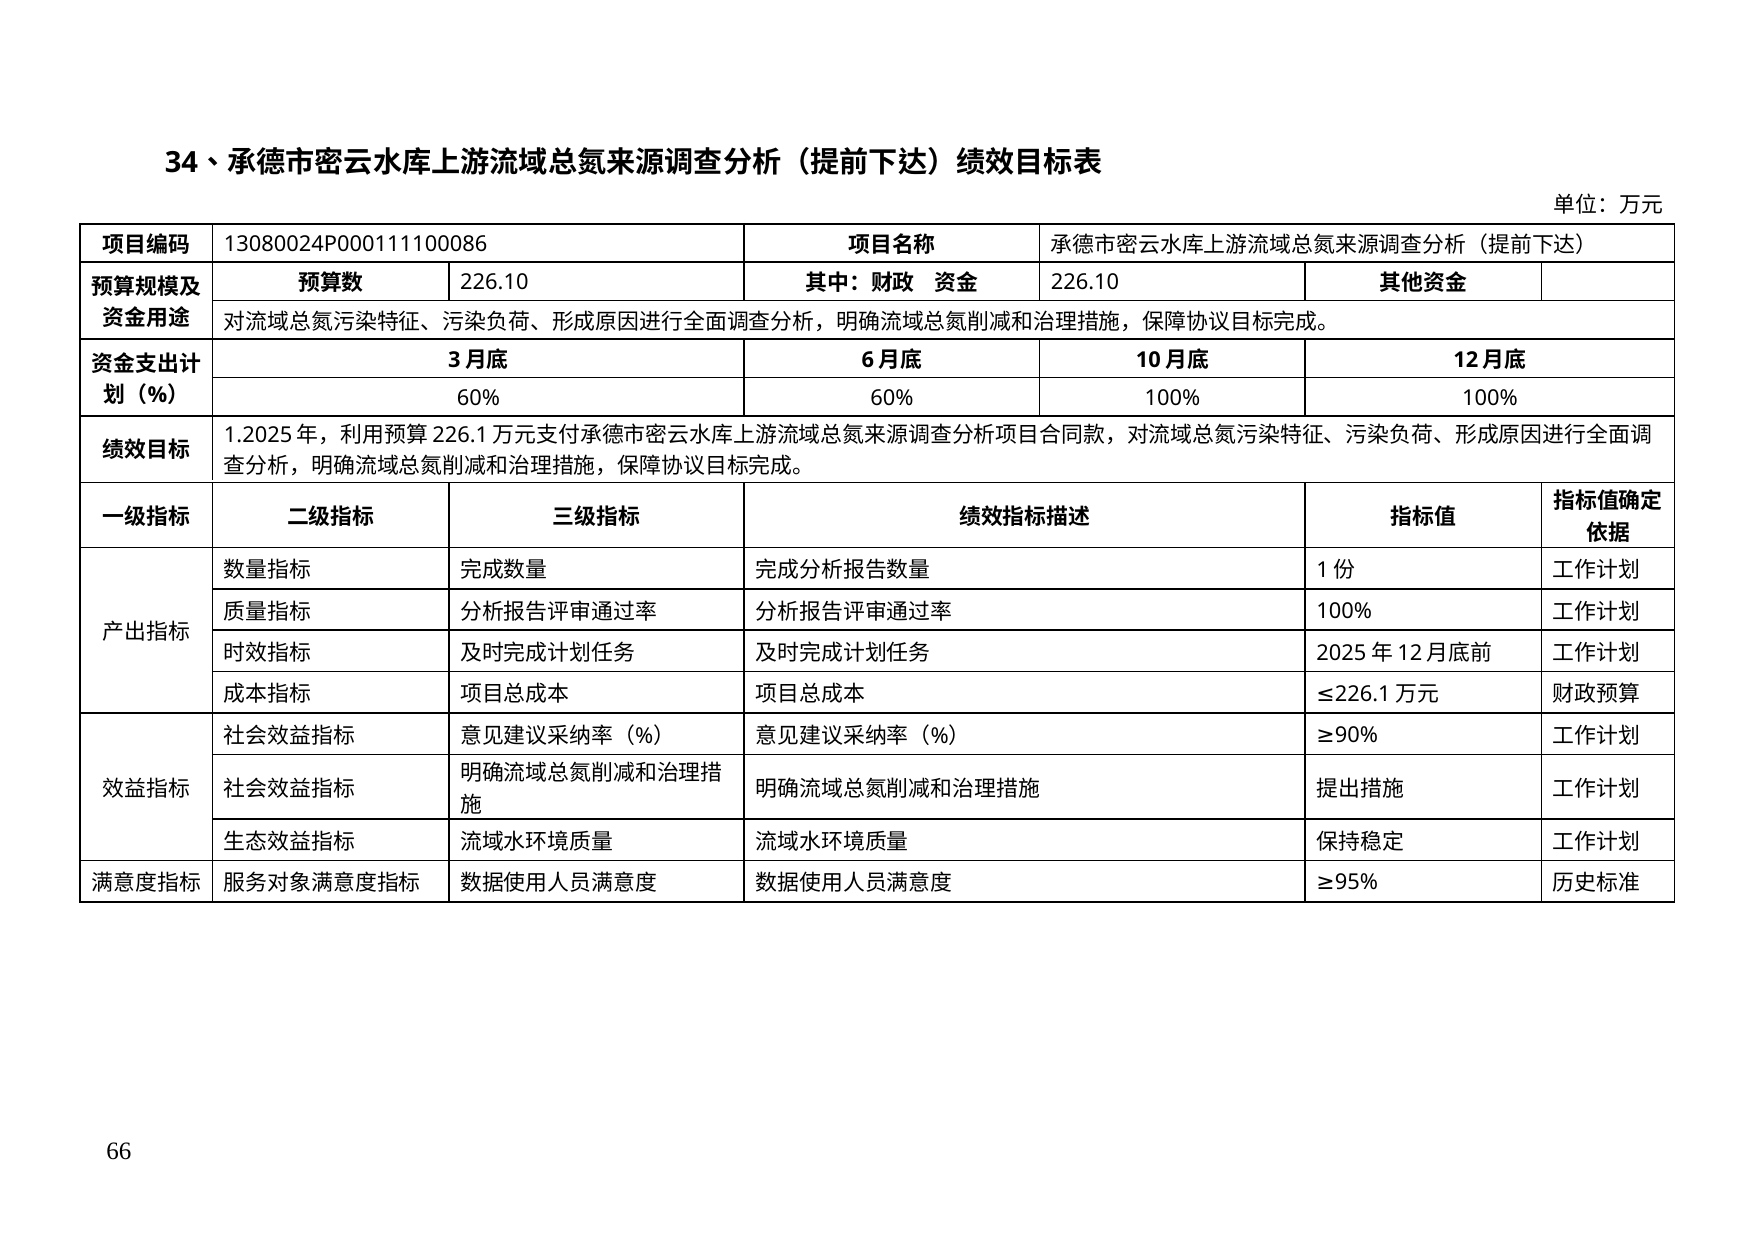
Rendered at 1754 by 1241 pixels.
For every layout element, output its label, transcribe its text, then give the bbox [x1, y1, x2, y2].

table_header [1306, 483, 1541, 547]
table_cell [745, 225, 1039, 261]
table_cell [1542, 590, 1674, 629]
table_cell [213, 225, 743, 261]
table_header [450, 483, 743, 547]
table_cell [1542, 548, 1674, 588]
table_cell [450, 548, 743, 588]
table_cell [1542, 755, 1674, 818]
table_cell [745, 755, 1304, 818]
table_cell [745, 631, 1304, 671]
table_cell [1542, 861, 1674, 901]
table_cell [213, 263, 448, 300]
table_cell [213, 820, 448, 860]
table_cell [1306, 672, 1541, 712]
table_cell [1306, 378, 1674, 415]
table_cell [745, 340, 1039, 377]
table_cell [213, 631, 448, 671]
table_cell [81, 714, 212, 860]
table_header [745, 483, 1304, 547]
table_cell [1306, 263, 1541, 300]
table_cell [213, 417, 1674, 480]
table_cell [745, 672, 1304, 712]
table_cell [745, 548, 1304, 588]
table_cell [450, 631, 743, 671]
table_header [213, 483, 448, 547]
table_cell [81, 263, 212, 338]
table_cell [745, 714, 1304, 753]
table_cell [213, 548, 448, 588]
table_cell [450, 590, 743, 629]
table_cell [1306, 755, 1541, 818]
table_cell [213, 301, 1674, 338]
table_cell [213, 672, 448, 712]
text 34、承德市密云水库上游流域总氮来源调查分析（提前下达）绩效目标表 [106, 142, 1648, 181]
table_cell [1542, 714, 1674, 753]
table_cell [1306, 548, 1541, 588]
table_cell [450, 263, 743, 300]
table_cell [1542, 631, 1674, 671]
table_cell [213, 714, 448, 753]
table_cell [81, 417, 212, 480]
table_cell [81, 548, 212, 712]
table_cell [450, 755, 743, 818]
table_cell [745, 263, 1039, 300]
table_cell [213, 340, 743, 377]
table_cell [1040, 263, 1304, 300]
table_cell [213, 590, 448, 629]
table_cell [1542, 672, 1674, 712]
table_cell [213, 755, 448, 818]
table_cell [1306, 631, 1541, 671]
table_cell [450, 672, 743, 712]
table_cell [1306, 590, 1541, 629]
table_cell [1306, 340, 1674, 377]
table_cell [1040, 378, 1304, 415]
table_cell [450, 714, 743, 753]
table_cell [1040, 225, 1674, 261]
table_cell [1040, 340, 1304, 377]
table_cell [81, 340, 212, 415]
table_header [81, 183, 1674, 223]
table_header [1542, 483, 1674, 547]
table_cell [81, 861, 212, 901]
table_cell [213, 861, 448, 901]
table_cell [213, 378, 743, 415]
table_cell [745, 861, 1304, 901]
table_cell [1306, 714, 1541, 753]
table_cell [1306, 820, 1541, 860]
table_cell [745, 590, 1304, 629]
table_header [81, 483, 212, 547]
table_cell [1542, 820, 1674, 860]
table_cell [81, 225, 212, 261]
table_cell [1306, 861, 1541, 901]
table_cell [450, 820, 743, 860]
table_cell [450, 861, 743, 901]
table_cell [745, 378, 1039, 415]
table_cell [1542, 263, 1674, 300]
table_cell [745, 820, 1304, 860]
